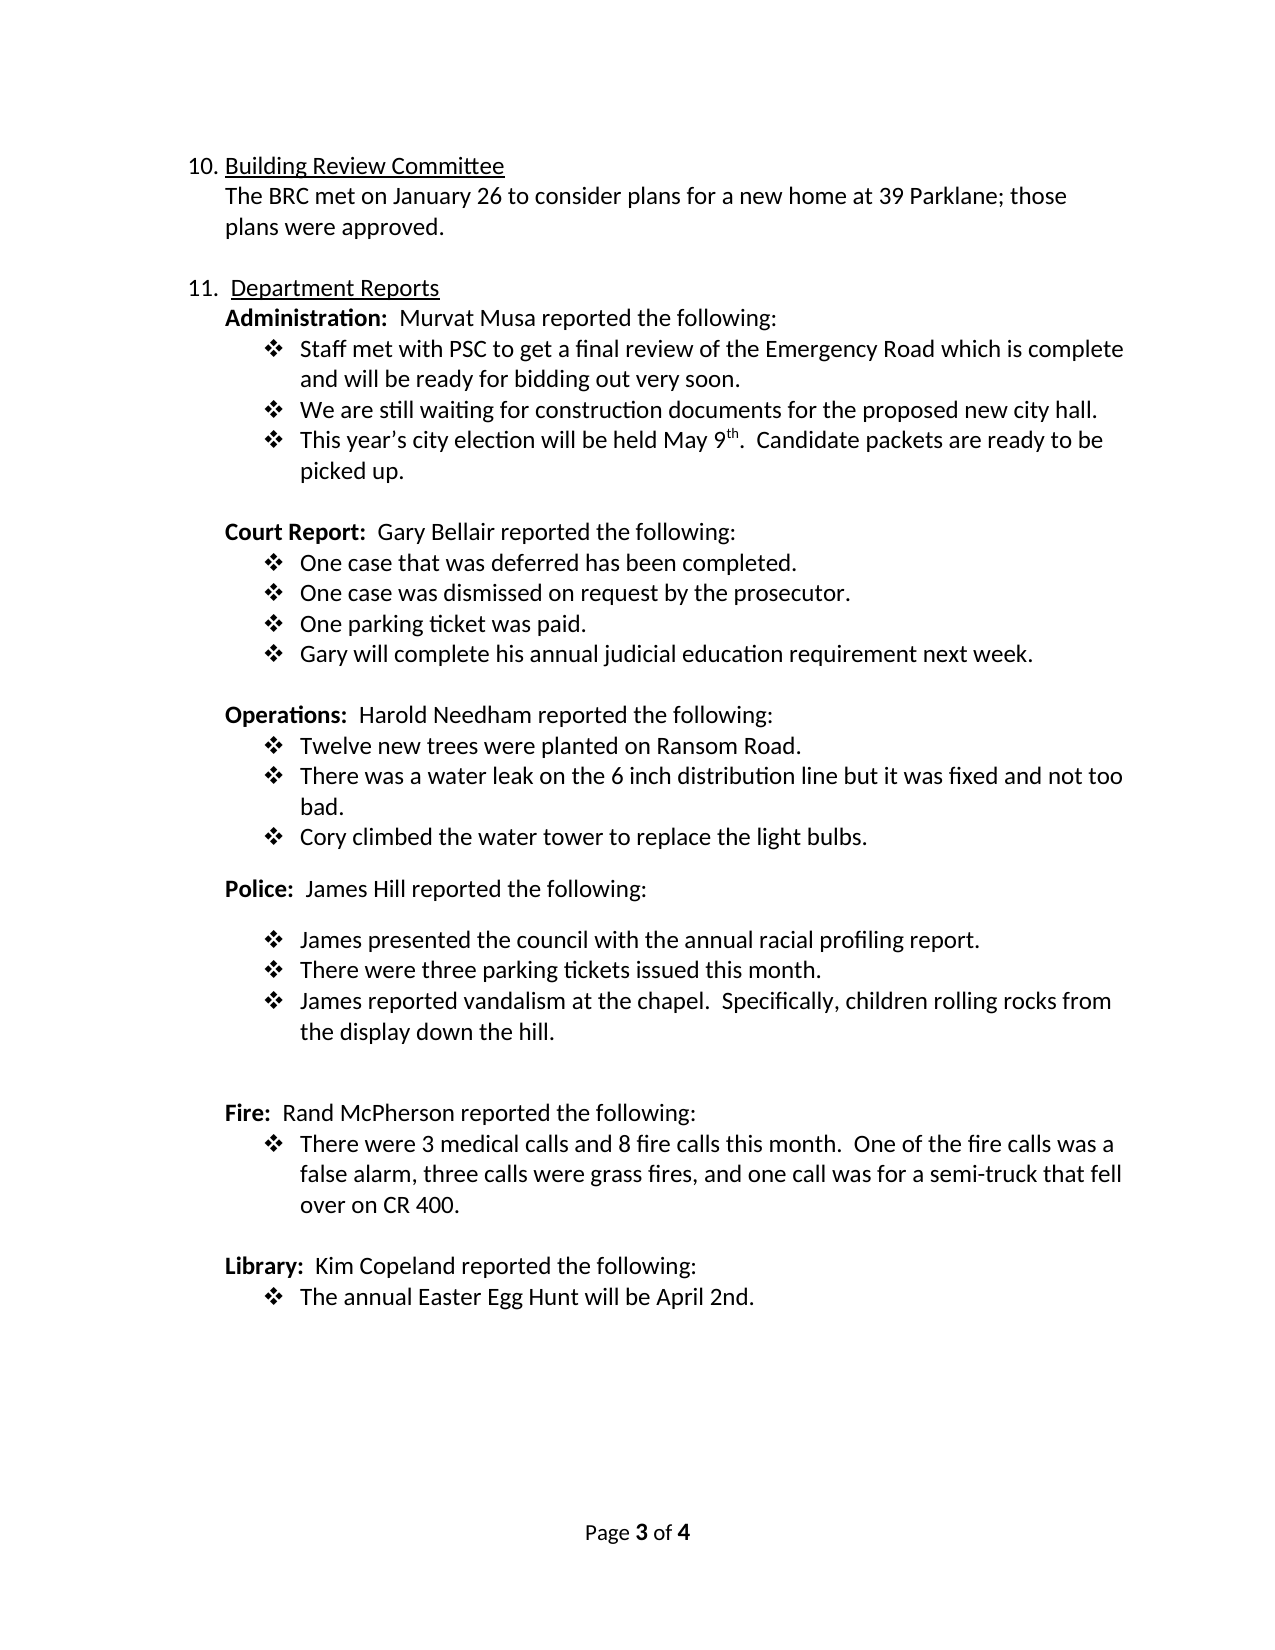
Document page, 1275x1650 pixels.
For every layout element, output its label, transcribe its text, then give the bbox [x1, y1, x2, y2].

list Operations: Harold Needham reported the following: [225, 699, 1125, 730]
list We are still waiting for construction documents for the proposed new city hall. [262, 394, 1125, 425]
list There were 3 medical calls and 8 fire calls this month. One of the fire calls was a false alarm, three calls were grass fires, and one call was for a semi-truck that fell over on CR 400. [262, 1128, 1125, 1220]
list Administration: Murvat Musa reported the following: [225, 303, 1125, 333]
list Twelve new trees were planted on Ransom Road. [262, 730, 1125, 760]
text Police: James Hill reported the following: [225, 873, 1125, 903]
list One case that was deferred has been completed. [262, 547, 1125, 577]
list The annual Easter Egg Hunt will be April 2nd. [262, 1281, 1125, 1311]
text Fire: Rand McPherson reported the following: [225, 1098, 1125, 1128]
list Building Review Committee [187, 150, 1125, 181]
list There were three parking tickets issued this month. [262, 955, 1125, 985]
list There was a water leak on the 6 inch distribution line but it was fixed and not too bad. [262, 760, 1125, 821]
list Cory climbed the water tower to replace the light bulbs. [262, 821, 1125, 852]
list James presented the council with the annual racial profiling report. [262, 924, 1125, 955]
list Department Reports [187, 272, 1125, 303]
list Staff met with PSC to get a final review of the Emergency Road which is complete and will be ready for bidding out very soon. [262, 333, 1125, 394]
list Court Report: Gary Bellair reported the following: [225, 516, 1125, 547]
list The BRC met on January 26 to consider plans for a new home at 39 Parklane; those plans were approved. [225, 181, 1125, 242]
text Library: Kim Copeland reported the following: [225, 1250, 1125, 1281]
list Gary will complete his annual judicial education requirement next week. [262, 638, 1125, 669]
list James reported vandalism at the chapel. Specifically, children rolling rocks from the display down the hill. [262, 985, 1125, 1046]
list One case was dismissed on request by the prosecutor. [262, 577, 1125, 608]
list One parking ticket was paid. [262, 608, 1125, 638]
list This year’s city election will be held May 9th. Candidate packets are ready to be picked up. [262, 425, 1125, 486]
